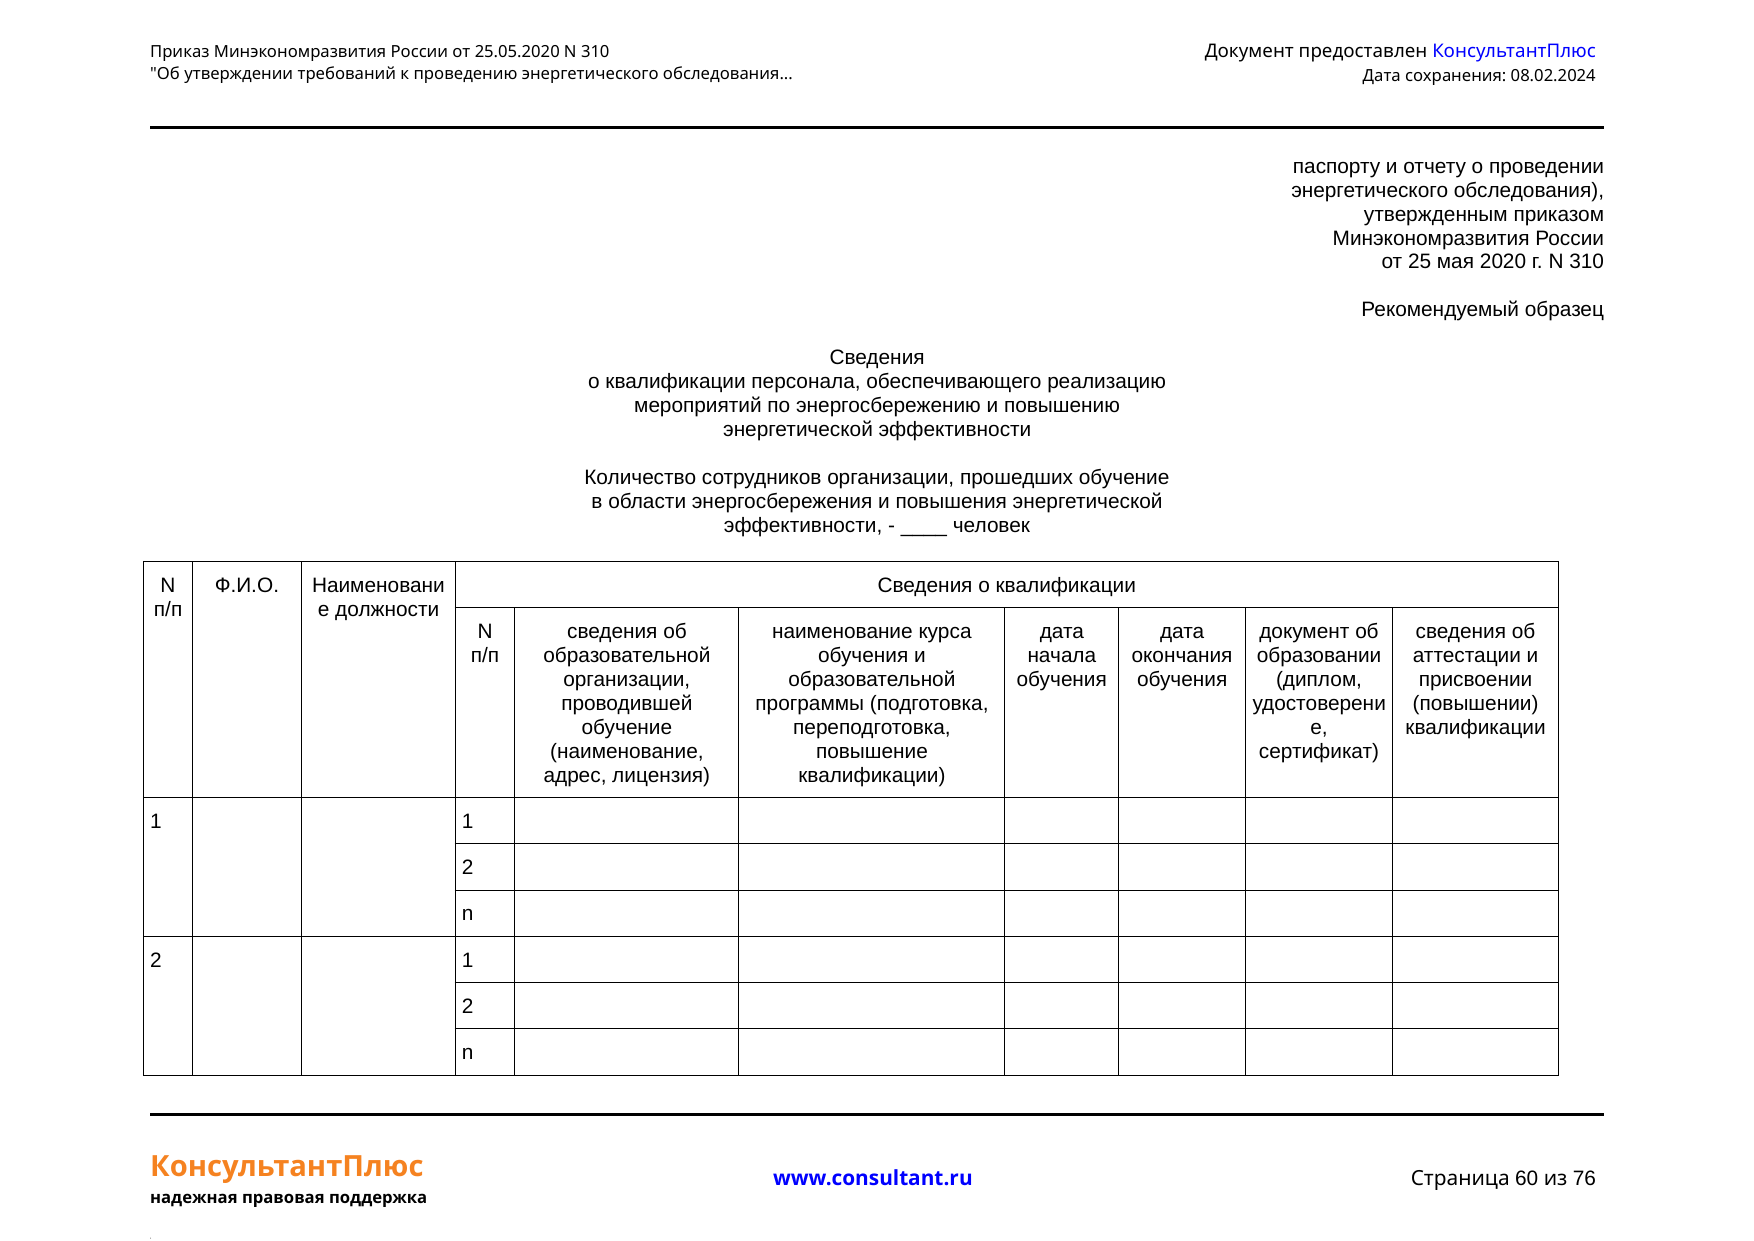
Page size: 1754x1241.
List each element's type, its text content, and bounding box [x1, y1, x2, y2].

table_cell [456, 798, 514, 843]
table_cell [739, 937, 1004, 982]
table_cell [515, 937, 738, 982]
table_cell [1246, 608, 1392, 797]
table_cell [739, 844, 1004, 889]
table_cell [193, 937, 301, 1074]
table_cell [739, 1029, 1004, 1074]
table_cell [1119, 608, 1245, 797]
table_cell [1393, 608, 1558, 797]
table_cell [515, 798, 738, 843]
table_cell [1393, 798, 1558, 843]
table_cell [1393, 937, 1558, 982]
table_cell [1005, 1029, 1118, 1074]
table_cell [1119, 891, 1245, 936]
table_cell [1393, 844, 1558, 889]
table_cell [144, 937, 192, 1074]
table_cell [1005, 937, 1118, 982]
text паспорту и отчету о проведении [150, 153, 1604, 177]
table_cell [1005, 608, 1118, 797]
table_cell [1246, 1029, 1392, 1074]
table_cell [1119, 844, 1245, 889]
text утвержденным приказом [150, 201, 1604, 225]
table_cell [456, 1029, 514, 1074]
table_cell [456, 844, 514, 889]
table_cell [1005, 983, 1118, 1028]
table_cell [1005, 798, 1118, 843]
text в области энергосбережения и повышения энергетической [150, 489, 1604, 513]
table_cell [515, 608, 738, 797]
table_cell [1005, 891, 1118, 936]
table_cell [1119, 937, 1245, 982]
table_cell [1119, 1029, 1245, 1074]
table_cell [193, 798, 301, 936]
text мероприятий по энергосбережению и повышению [150, 393, 1604, 417]
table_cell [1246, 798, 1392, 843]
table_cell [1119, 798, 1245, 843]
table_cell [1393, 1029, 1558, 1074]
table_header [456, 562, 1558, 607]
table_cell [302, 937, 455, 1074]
text энергетического обследования), [150, 177, 1604, 201]
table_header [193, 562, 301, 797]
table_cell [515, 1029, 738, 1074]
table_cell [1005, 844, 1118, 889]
text о квалификации персонала, обеспечивающего реализацию [150, 369, 1604, 393]
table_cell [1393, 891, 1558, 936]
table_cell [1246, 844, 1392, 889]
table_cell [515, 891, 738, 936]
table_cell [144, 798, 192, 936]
text энергетической эффективности [150, 417, 1604, 441]
text Минэкономразвития России [150, 225, 1604, 249]
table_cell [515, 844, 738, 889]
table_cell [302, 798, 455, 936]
text от 25 мая 2020 г. N 310 [150, 249, 1604, 273]
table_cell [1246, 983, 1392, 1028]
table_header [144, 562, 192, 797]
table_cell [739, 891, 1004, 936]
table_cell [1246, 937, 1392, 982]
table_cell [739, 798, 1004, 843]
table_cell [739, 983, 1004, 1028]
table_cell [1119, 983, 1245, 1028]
text эффективности, - ____ человек [150, 513, 1604, 537]
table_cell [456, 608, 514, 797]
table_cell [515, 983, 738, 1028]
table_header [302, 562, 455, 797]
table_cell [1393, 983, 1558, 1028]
text Количество сотрудников организации, прошедших обучение [150, 465, 1604, 489]
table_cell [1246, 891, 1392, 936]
text Рекомендуемый образец [150, 297, 1604, 321]
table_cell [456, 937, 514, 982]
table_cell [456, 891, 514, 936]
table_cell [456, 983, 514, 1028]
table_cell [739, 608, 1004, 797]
text Сведения [150, 345, 1604, 369]
